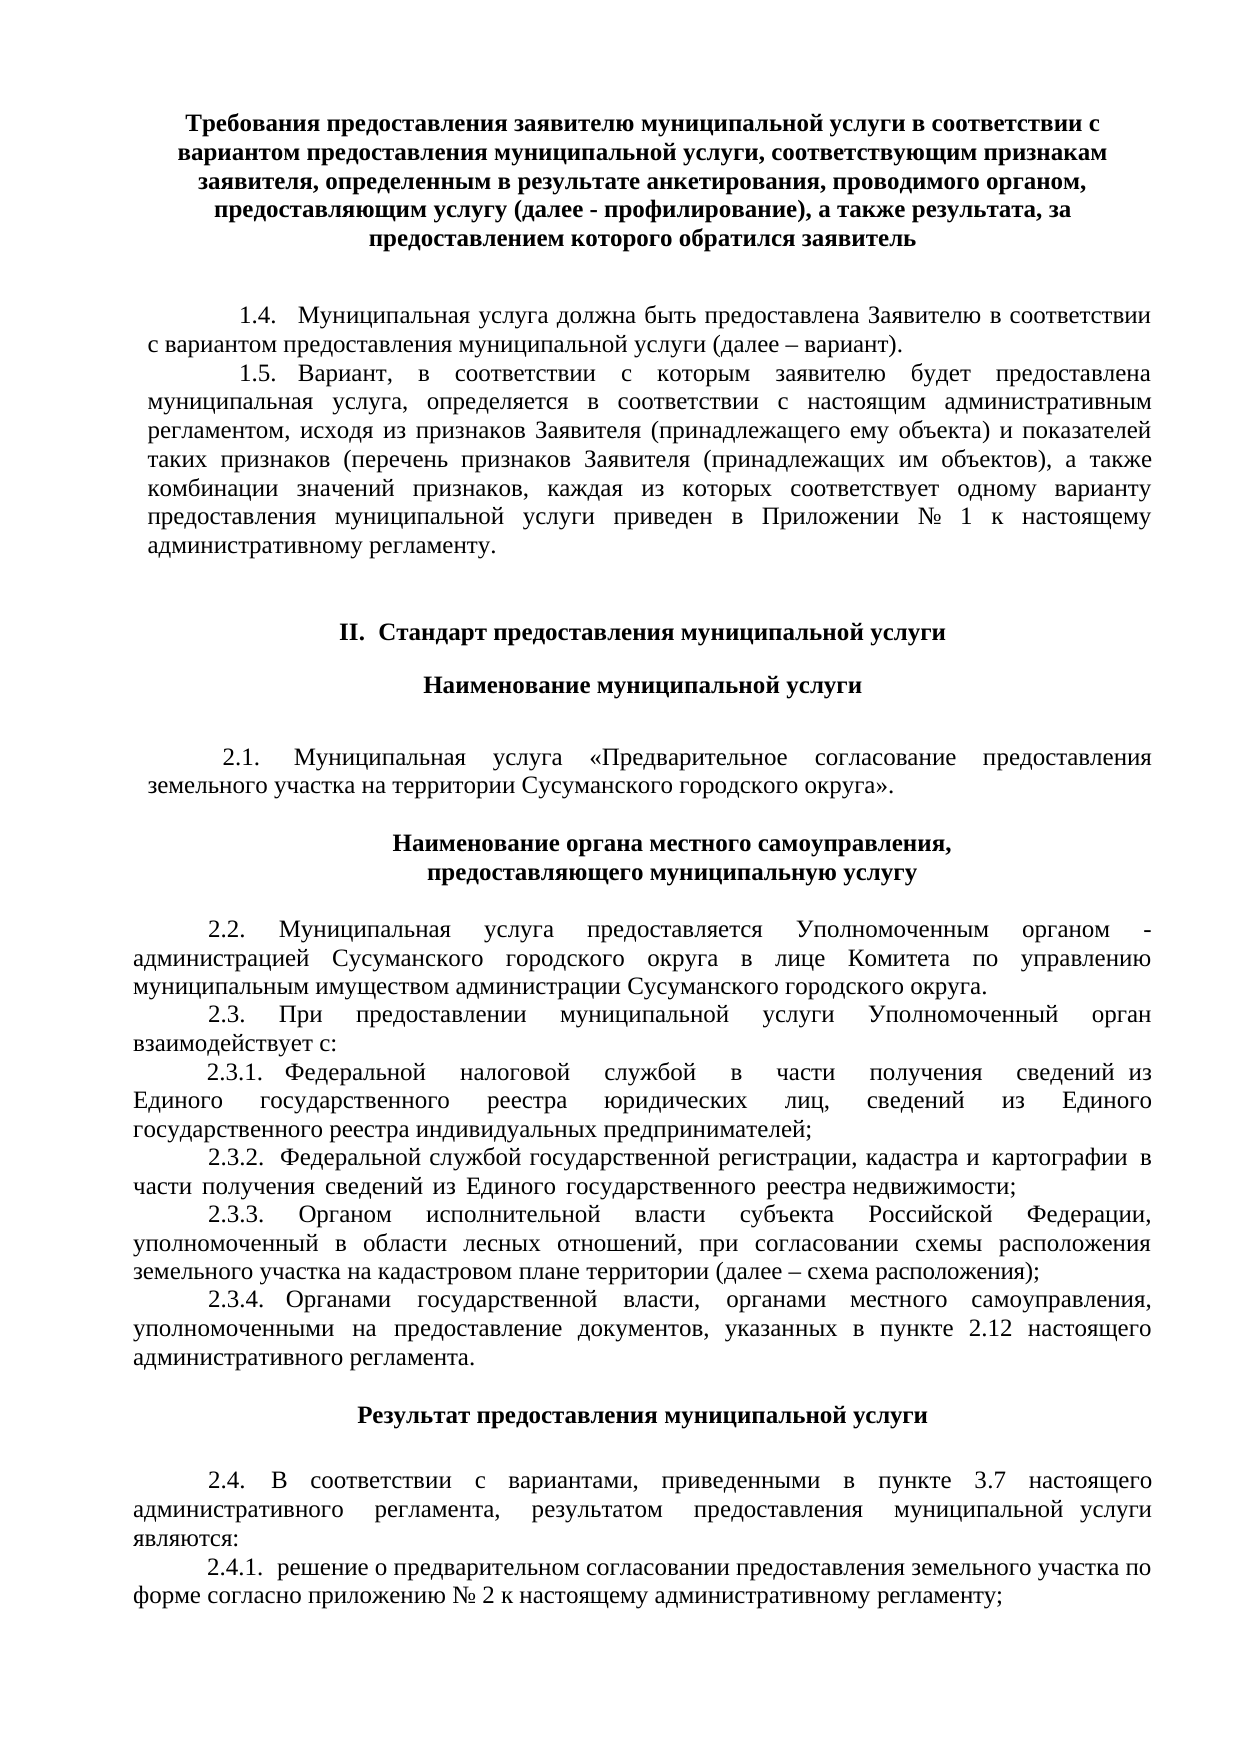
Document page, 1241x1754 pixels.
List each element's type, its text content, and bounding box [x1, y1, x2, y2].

text II. Стандарт предоставления муниципальной услуги [133, 617, 1152, 646]
list Вариант, в соответствии с которым заявителю будет предоставлена муниципальная услуга, определяется в соответствии с настоящим административным регламентом, исходя из признаков Заявителя (принадлежащего ему объекта) и показателей таких признаков (перечень признаков Заявителя (принадлежащих им объектов), а также комбинации значений признаков, каждая из которых соответствует одному варианту предоставления муниципальной услуги приведен в Приложении № 1 к настоящему административному регламенту. [147, 358, 1152, 559]
list Муниципальная услуга должна быть предоставлена Заявителю в соответствии с вариантом предоставления муниципальной услуги (далее – вариант). [147, 300, 1152, 358]
text 2.3. При предоставлении муниципальной услуги Уполномоченный орган взаимодействует с: [133, 1000, 1152, 1057]
text 2.2. Муниципальная услуга предоставляется Уполномоченным органом - администрацией Сусуманского городского округа в лице Комитета по управлению муниципальным имуществом администрации Сусуманского городского округа. [133, 915, 1152, 1000]
text Наименование органа местного самоуправления, [133, 828, 1152, 857]
text предоставляющего муниципальную услугу [133, 857, 1152, 886]
text 2.3.3. Органом исполнительной власти субъекта Российской Федерации, уполномоченный в области лесных отношений, при согласовании схемы расположения земельного участка на кадастровом плане территории (далее – схема расположения); [133, 1200, 1152, 1285]
text 2.3.2. Федеральной службой государственной регистрации, кадастра и картографии в части получения сведений из Единого государственного реестра недвижимости; [133, 1143, 1152, 1200]
subtitle Требования предоставления заявителю муниципальной услуги в соответствии с вариантом предоставления муниципальной услуги, соответствующим признакам заявителя, определенным в результате анкетирования, проводимого органом, [133, 108, 1152, 194]
subtitle Результат предоставления муниципальной услуги [133, 1400, 1152, 1429]
text 2.3.1. Федеральной налоговой службой в части получения сведений из Единого государственного реестра юридических лиц, сведений из Единого государственного реестра индивидуальных предпринимателей; [133, 1057, 1152, 1143]
list 2.4.1. решение о предварительном согласовании предоставления земельного участка по форме согласно приложению № 2 к настоящему административному регламенту; [133, 1552, 1152, 1609]
text 2.3.4. Органами государственной власти, органами местного самоуправления, уполномоченными на предоставление документов, указанных в пункте 2.12 настоящего административного регламента. [133, 1285, 1152, 1371]
list Муниципальная услуга «Предварительное согласование предоставления земельного участка на территории Сусуманского городского округа». [147, 742, 1152, 799]
text 2.4. В соответствии с вариантами, приведенными в пункте 3.7 настоящего административного регламента, результатом предоставления муниципальной услуги являются: [133, 1466, 1152, 1552]
text предоставляющим услугу (далее - профилирование), а также результата, за предоставлением которого обратился заявитель [133, 194, 1152, 252]
text Наименование муниципальной услуги [133, 670, 1152, 699]
